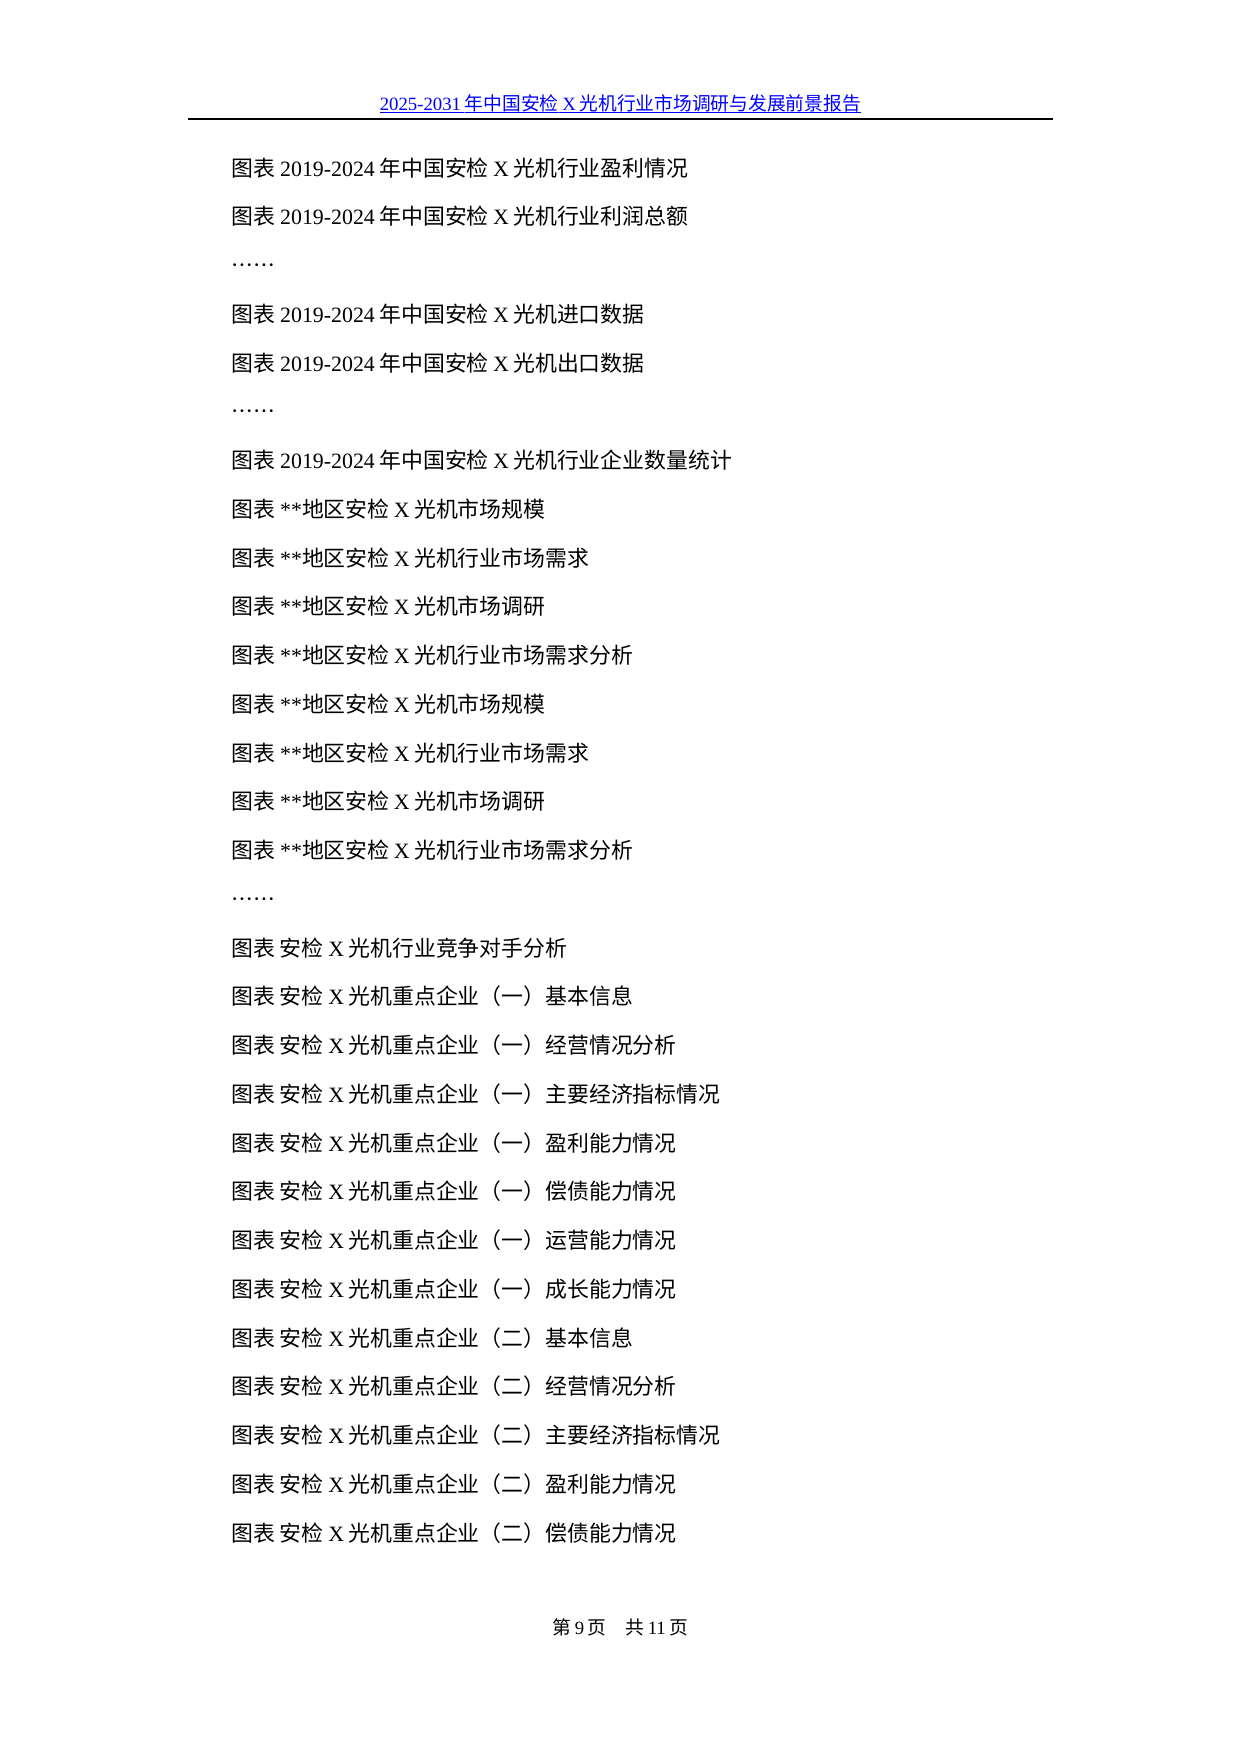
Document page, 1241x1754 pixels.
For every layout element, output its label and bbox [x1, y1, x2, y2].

text [187, 150, 1053, 1548]
